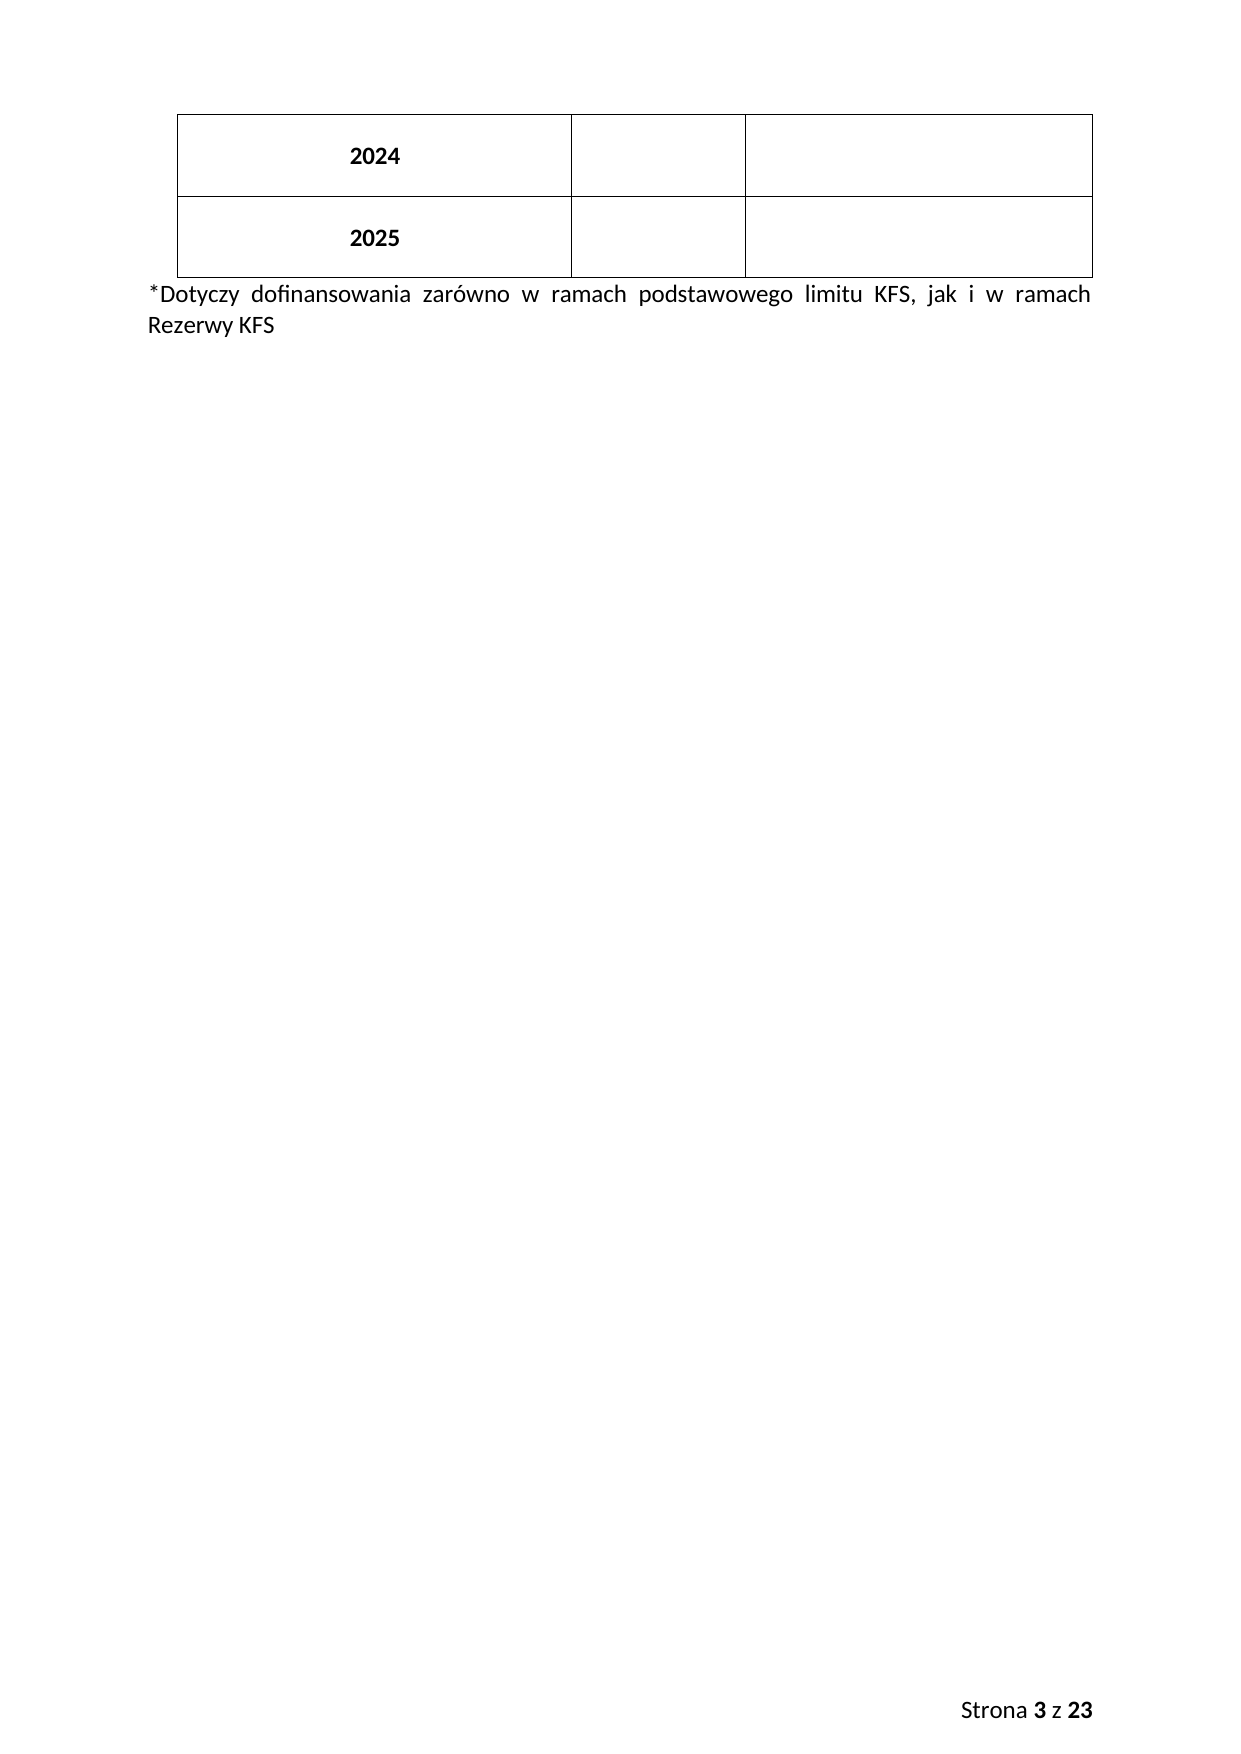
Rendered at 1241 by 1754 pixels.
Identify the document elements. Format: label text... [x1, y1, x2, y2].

text *Dotyczy dofinansowania zarówno w ramach podstawowego limitu KFS, jak i w ramach Rezerwy KFS [148, 278, 1092, 339]
table_cell [746, 115, 1092, 196]
table_cell 2024 [178, 115, 571, 196]
table_cell [572, 197, 745, 277]
table_cell 2025 [178, 197, 571, 277]
table_cell [746, 197, 1092, 277]
table_cell [572, 115, 745, 196]
